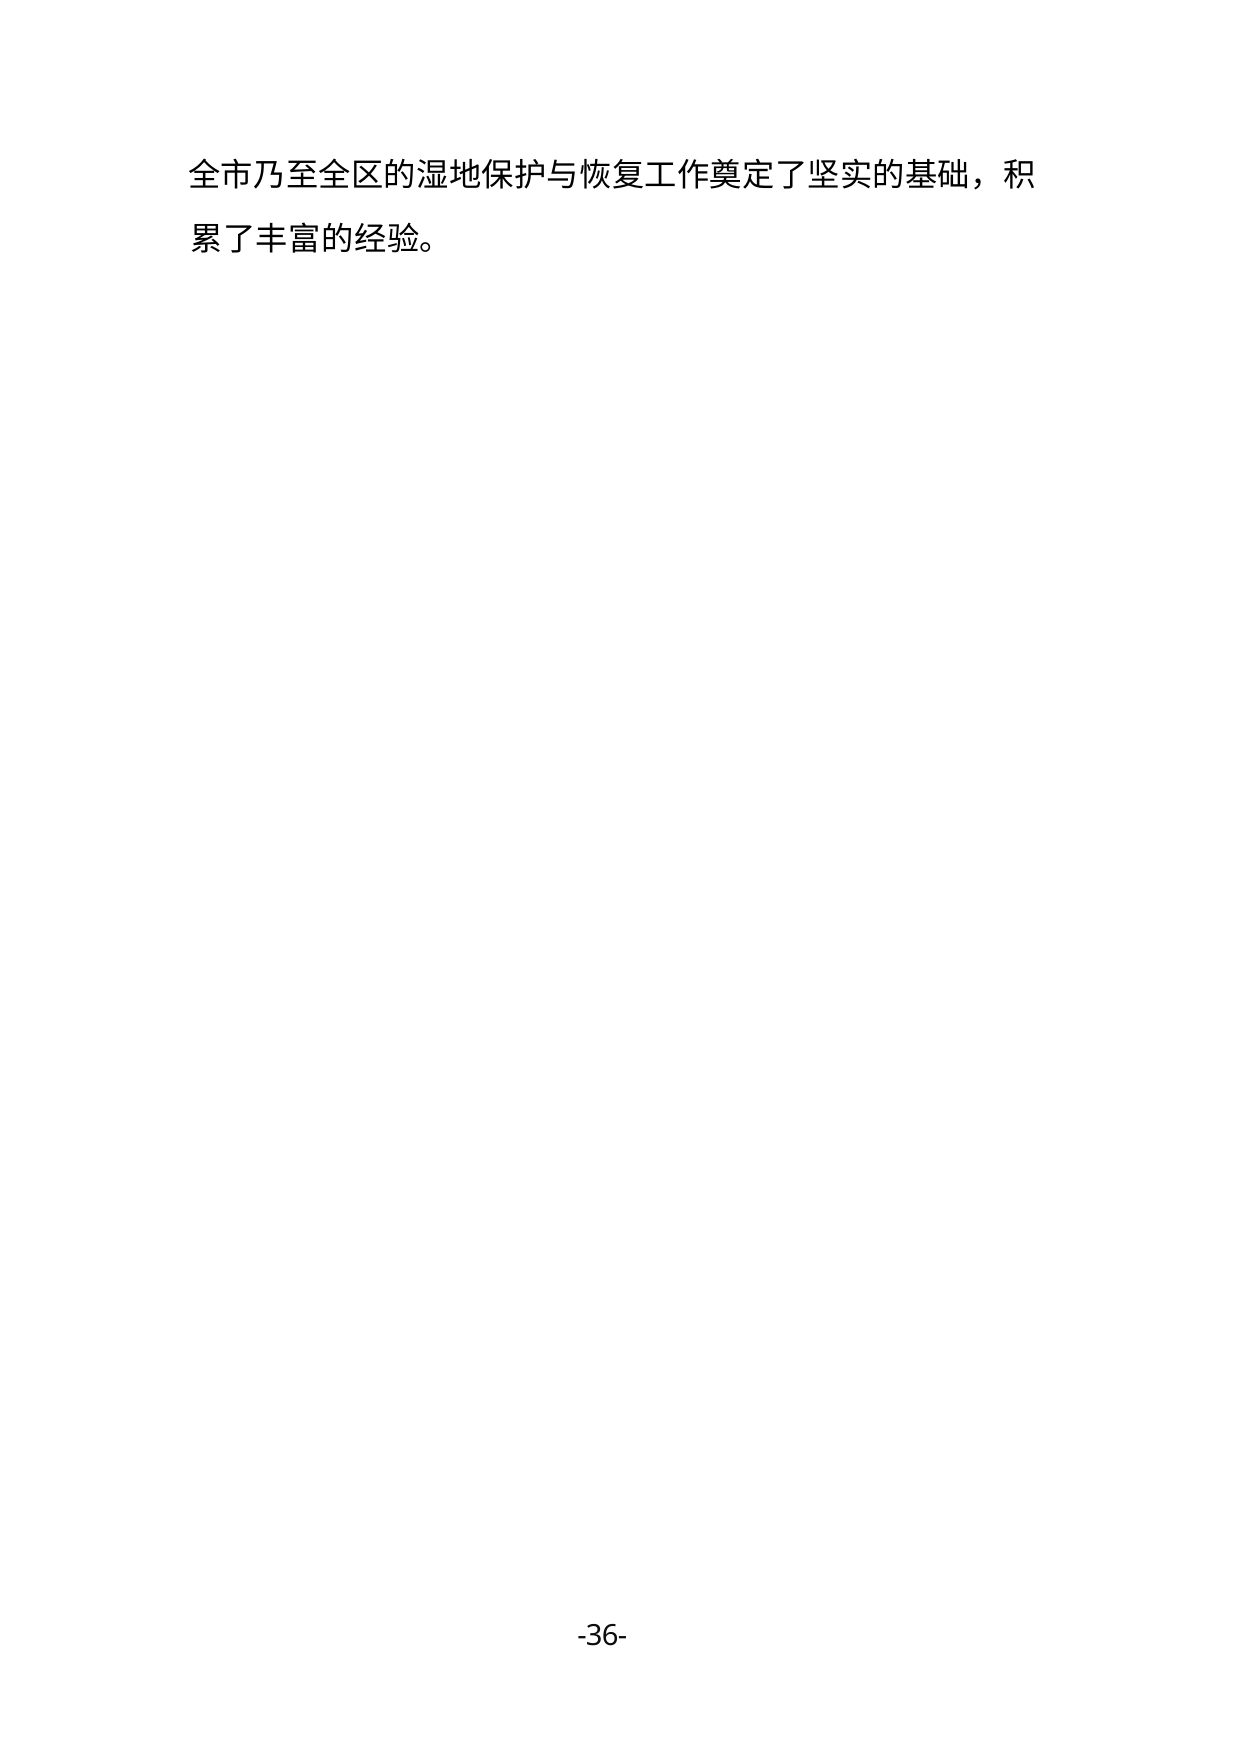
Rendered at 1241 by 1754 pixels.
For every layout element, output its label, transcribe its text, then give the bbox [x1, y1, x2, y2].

text 累了丰富的经验。 [190, 216, 1063, 259]
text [188, 149, 1062, 196]
